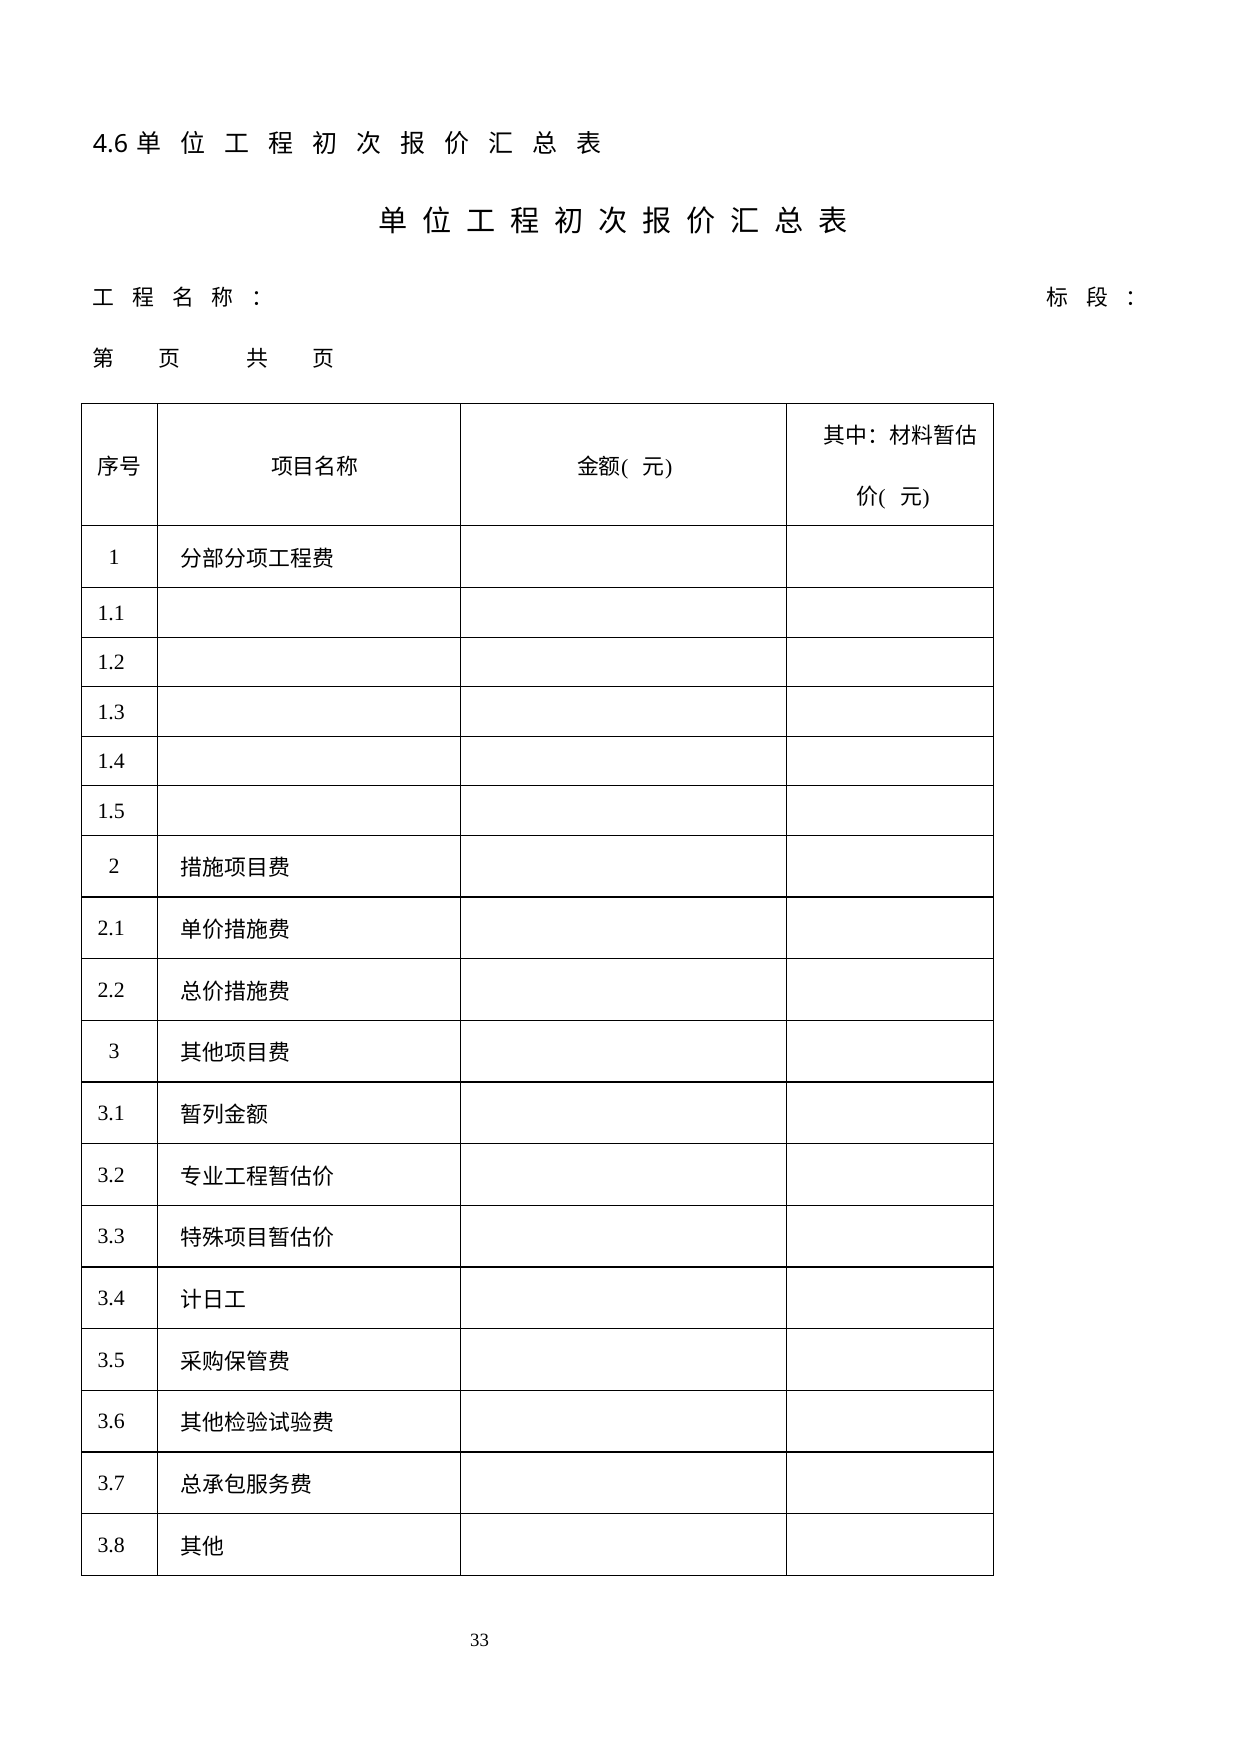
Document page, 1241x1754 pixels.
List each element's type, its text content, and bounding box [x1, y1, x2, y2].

table_cell 3.7 [82, 1453, 157, 1513]
table_cell 3.8 [82, 1514, 157, 1575]
table_cell [461, 737, 786, 785]
table_cell [787, 1453, 993, 1513]
table_cell [461, 836, 786, 896]
table_cell [787, 638, 993, 686]
table_cell [461, 959, 786, 1020]
table_cell 措施项目费 [158, 836, 460, 896]
table_cell 总价措施费 [158, 959, 460, 1020]
table_cell [461, 1514, 786, 1575]
table_cell [461, 1206, 786, 1266]
table_cell [158, 638, 460, 686]
table_cell [461, 1453, 786, 1513]
table_cell [461, 638, 786, 686]
table_cell 2 [82, 836, 157, 896]
table_cell 其他 [158, 1514, 460, 1575]
table_cell [461, 687, 786, 736]
table_cell [787, 898, 993, 958]
table_cell [461, 588, 786, 637]
table_cell 分部分项工程费 [158, 526, 460, 587]
table_cell 3.4 [82, 1268, 157, 1328]
table_cell [461, 1391, 786, 1451]
table_cell [461, 898, 786, 958]
table_cell [158, 687, 460, 736]
table_cell 3.5 [82, 1329, 157, 1390]
table_cell 3.3 [82, 1206, 157, 1266]
table_cell 1.2 [82, 638, 157, 686]
table_cell [461, 1021, 786, 1081]
table_header 项目名称 [158, 404, 460, 525]
table_cell [461, 526, 786, 587]
table_cell 3.6 [82, 1391, 157, 1451]
table_cell 其他项目费 [158, 1021, 460, 1081]
table_cell 1.4 [82, 737, 157, 785]
table_cell [158, 786, 460, 835]
table_cell [787, 526, 993, 587]
table_cell 3.2 [82, 1144, 157, 1205]
table_cell 单价措施费 [158, 898, 460, 958]
table_cell [787, 588, 993, 637]
table_cell [461, 786, 786, 835]
text 单位工程初次报价汇总表 [93, 189, 1148, 249]
table_cell [787, 1329, 993, 1390]
table_cell [787, 1083, 993, 1143]
table_cell 其他检验试验费 [158, 1391, 460, 1451]
table_cell [787, 836, 993, 896]
table_cell [158, 737, 460, 785]
table_cell 3.1 [82, 1083, 157, 1143]
table_cell [461, 1329, 786, 1390]
table_cell 2.1 [82, 898, 157, 958]
table_cell [461, 1083, 786, 1143]
table_cell [787, 1391, 993, 1451]
table_header 其中：材料暂估价(元) [787, 404, 993, 525]
table_cell [787, 687, 993, 736]
table_cell 1 [82, 526, 157, 587]
text 工程名称： 标段： 第 页 共 页 [93, 266, 1148, 387]
table_cell [787, 1514, 993, 1575]
table_header 金额(元) [461, 404, 786, 525]
table_cell [787, 1268, 993, 1328]
table_cell 特殊项目暂估价 [158, 1206, 460, 1266]
table_cell 采购保管费 [158, 1329, 460, 1390]
table_cell 3 [82, 1021, 157, 1081]
table_cell [461, 1268, 786, 1328]
table_cell [158, 588, 460, 637]
table_cell [787, 1206, 993, 1266]
table_cell 暂列金额 [158, 1083, 460, 1143]
table_header 序号 [82, 404, 157, 525]
table_cell [461, 1144, 786, 1205]
table_cell 2.2 [82, 959, 157, 1020]
table_cell [787, 959, 993, 1020]
table_cell 1.3 [82, 687, 157, 736]
table_cell [787, 786, 993, 835]
table_cell 专业工程暂估价 [158, 1144, 460, 1205]
table_cell [787, 1021, 993, 1081]
table_cell 1.1 [82, 588, 157, 637]
table_cell [787, 1144, 993, 1205]
table_cell 总承包服务费 [158, 1453, 460, 1513]
table_cell 计日工 [158, 1268, 460, 1328]
table_cell [787, 737, 993, 785]
text 4.6单位工程初次报价汇总表 [93, 112, 1148, 172]
table_cell 1.5 [82, 786, 157, 835]
